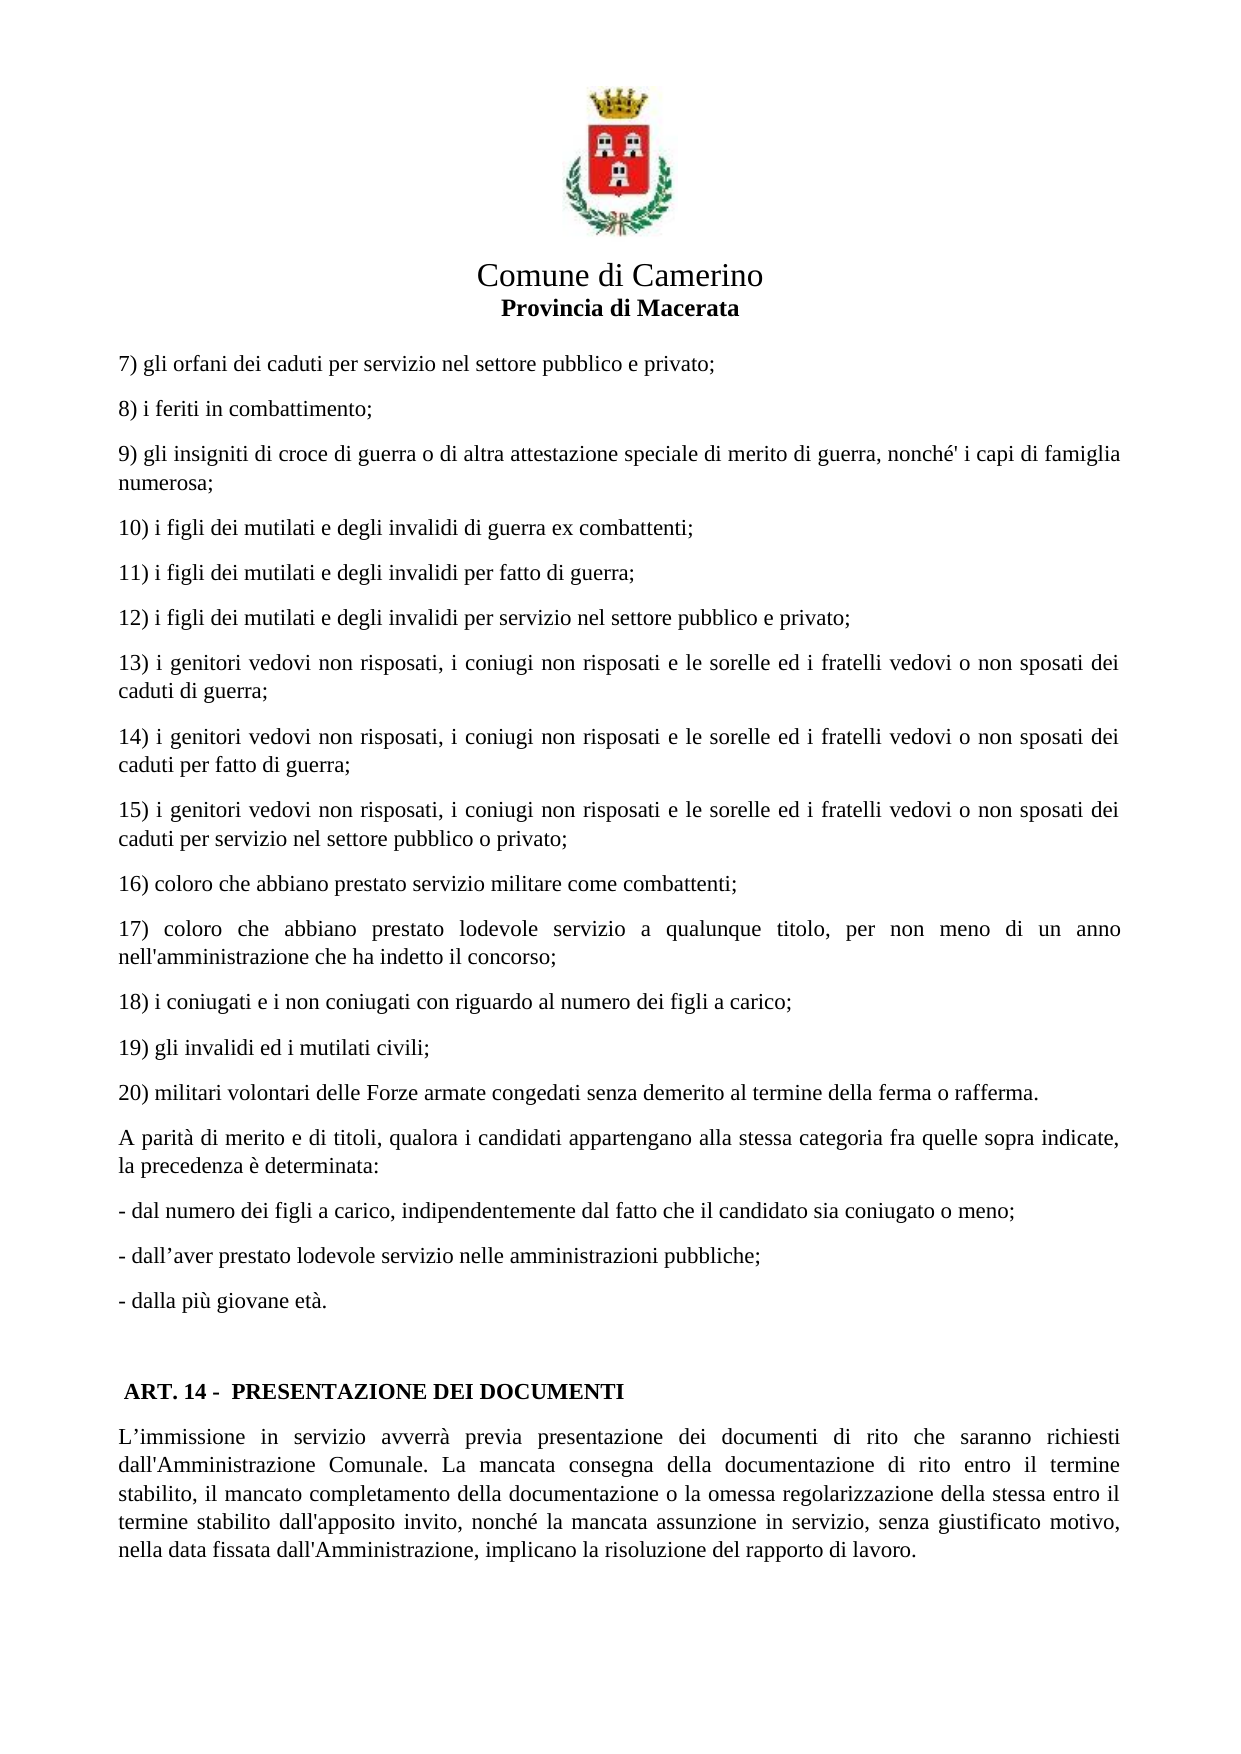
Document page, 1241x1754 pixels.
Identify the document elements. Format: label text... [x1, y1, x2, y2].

text 19) gli invalidi ed i mutilati civili; [118, 1033, 1122, 1060]
text 20) militari volontari delle Forze armate congedati senza demerito al termine della ferma o rafferma. [118, 1079, 1122, 1105]
text 8) i feriti in combattimento; [118, 395, 1122, 422]
text 15) i genitori vedovi non risposati, i coniugi non risposati e le sorelle ed i fratelli vedovi o non sposati dei caduti per servizio nel settore pubblico o privato; [118, 796, 1122, 851]
picture [562, 86, 678, 243]
text L’immissione in servizio avverrà previa presentazione dei documenti di rito che saranno richiesti dall'Amministrazione Comunale. La mancata consegna della documentazione di rito entro il termine stabilito, il mancato completamento della documentazione o la omessa regolarizzazione della stessa entro il termine stabilito dall'apposito invito, nonché la mancata assunzione in servizio, senza giustificato motivo, nella data fissata dall'Amministrazione, implicano la risoluzione del rapporto di lavoro. [118, 1423, 1122, 1563]
text 10) i figli dei mutilati e degli invalidi di guerra ex combattenti; [118, 514, 1122, 540]
text 12) i figli dei mutilati e degli invalidi per servizio nel settore pubblico e privato; [118, 604, 1122, 630]
text A parità di merito e di titoli, qualora i candidati appartengano alla stessa categoria fra quelle sopra indicate, la precedenza è determinata: [118, 1124, 1122, 1178]
text 13) i genitori vedovi non risposati, i coniugi non risposati e le sorelle ed i fratelli vedovi o non sposati dei caduti di guerra; [118, 649, 1122, 704]
text - dal numero dei figli a carico, indipendentemente dal fatto che il candidato sia coniugato o meno; [118, 1197, 1122, 1224]
text - dall’aver prestato lodevole servizio nelle amministrazioni pubbliche; [118, 1242, 1122, 1269]
text 16) coloro che abbiano prestato servizio militare come combattenti; [118, 870, 1122, 896]
text - dalla più giovane età. [118, 1287, 1122, 1314]
text 14) i genitori vedovi non risposati, i coniugi non risposati e le sorelle ed i fratelli vedovi o non sposati dei caduti per fatto di guerra; [118, 723, 1122, 777]
text 7) gli orfani dei caduti per servizio nel settore pubblico e privato; [118, 350, 1122, 376]
text 18) i coniugati e i non coniugati con riguardo al numero dei figli a carico; [118, 988, 1122, 1015]
text ART. 14 - PRESENTAZIONE DEI DOCUMENTI [118, 1378, 1122, 1404]
text 11) i figli dei mutilati e degli invalidi per fatto di guerra; [118, 559, 1122, 585]
text 17) coloro che abbiano prestato lodevole servizio a qualunque titolo, per non meno di un anno nell'amministrazione che ha indetto il concorso; [118, 915, 1122, 970]
text 9) gli insigniti di croce di guerra o di altra attestazione speciale di merito di guerra, nonché' i capi di famiglia numerosa; [118, 440, 1122, 495]
